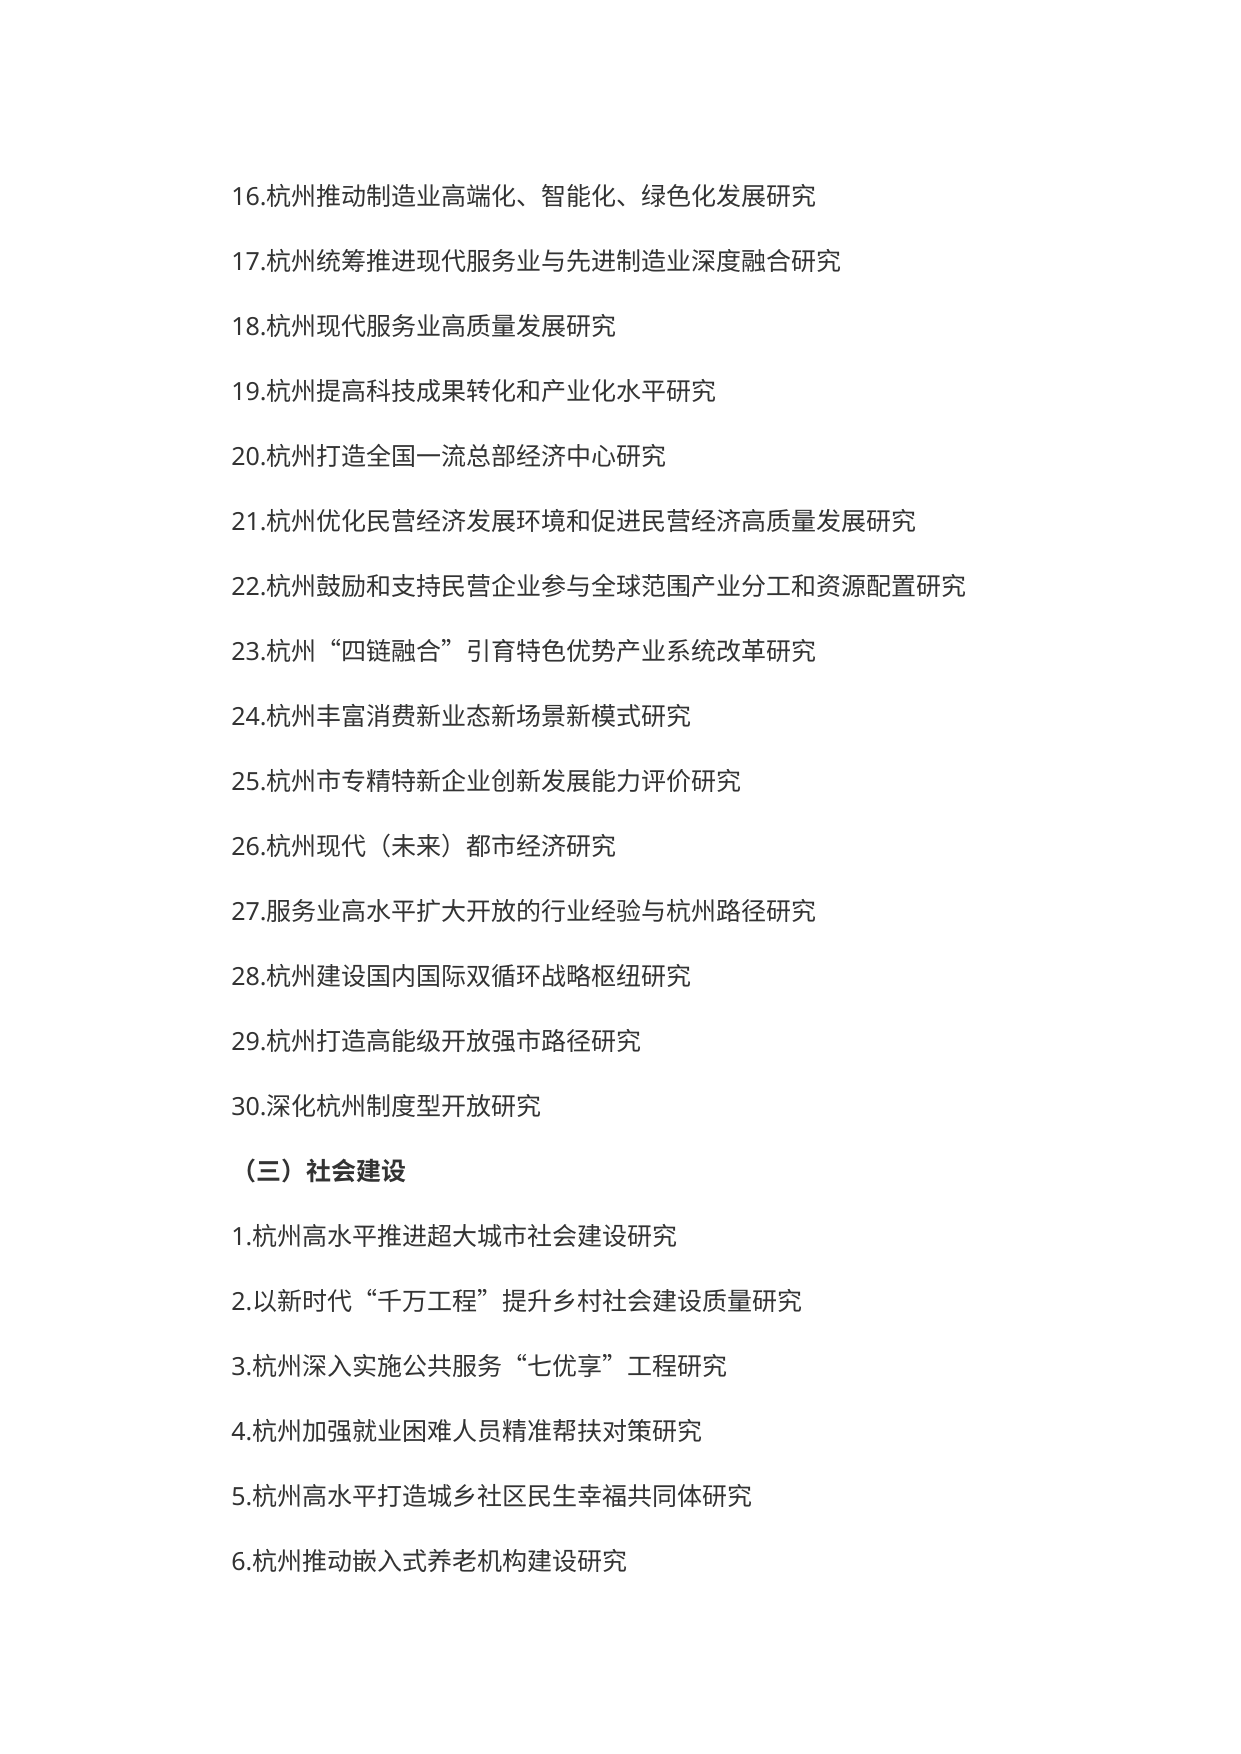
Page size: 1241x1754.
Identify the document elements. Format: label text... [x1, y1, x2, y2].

text 28.杭州建设国内国际双循环战略枢纽研究 [187, 942, 1053, 1007]
text 20.杭州打造全国一流总部经济中心研究 [187, 422, 1053, 487]
text 5.杭州高水平打造城乡社区民生幸福共同体研究 [187, 1462, 1053, 1527]
text 16.杭州推动制造业高端化、智能化、绿色化发展研究 [187, 162, 1053, 227]
text 6.杭州推动嵌入式养老机构建设研究 [187, 1527, 1053, 1592]
text 1.杭州高水平推进超大城市社会建设研究 [187, 1202, 1053, 1267]
text 30.深化杭州制度型开放研究 [187, 1072, 1053, 1137]
text 24.杭州丰富消费新业态新场景新模式研究 [187, 682, 1053, 747]
text 26.杭州现代（未来）都市经济研究 [187, 812, 1053, 877]
text 22.杭州鼓励和支持民营企业参与全球范围产业分工和资源配置研究 [187, 552, 1053, 617]
text 21.杭州优化民营经济发展环境和促进民营经济高质量发展研究 [187, 487, 1053, 552]
text 23.杭州“四链融合”引育特色优势产业系统改革研究 [187, 617, 1053, 682]
text 19.杭州提高科技成果转化和产业化水平研究 [187, 357, 1053, 422]
text 3.杭州深入实施公共服务“七优享”工程研究 [187, 1332, 1053, 1397]
text 2.以新时代“千万工程”提升乡村社会建设质量研究 [187, 1267, 1053, 1332]
text 27.服务业高水平扩大开放的行业经验与杭州路径研究 [187, 877, 1053, 942]
text （三）社会建设 [187, 1137, 1053, 1202]
text 17.杭州统筹推进现代服务业与先进制造业深度融合研究 [187, 227, 1053, 292]
text 25.杭州市专精特新企业创新发展能力评价研究 [187, 747, 1053, 812]
text 4.杭州加强就业困难人员精准帮扶对策研究 [187, 1397, 1053, 1462]
text 29.杭州打造高能级开放强市路径研究 [187, 1007, 1053, 1072]
text 18.杭州现代服务业高质量发展研究 [187, 292, 1053, 357]
